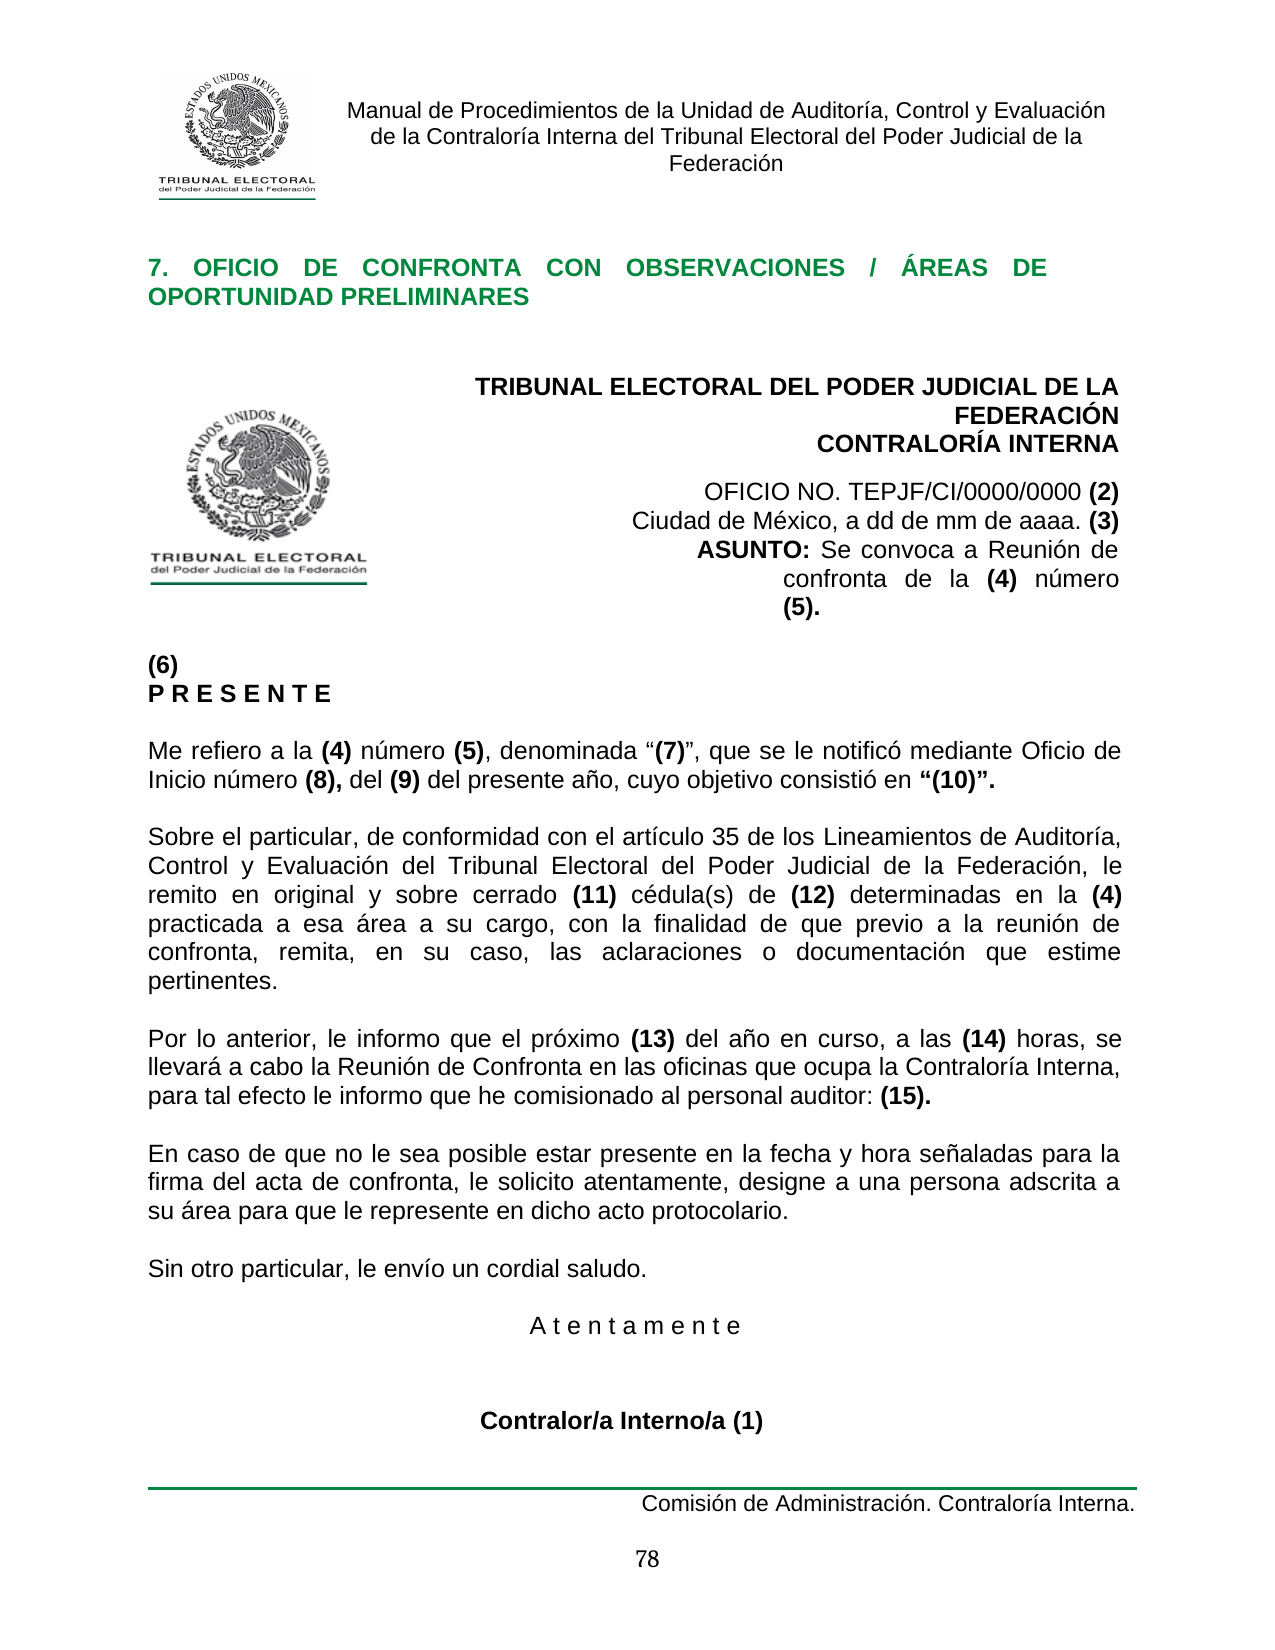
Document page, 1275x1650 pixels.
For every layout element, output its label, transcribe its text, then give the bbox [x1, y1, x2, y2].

picture [158, 73, 316, 200]
text Sin otro particular, le envío un cordial saludo. [148, 1253, 1122, 1282]
text En caso de que no le sea posible estar presente en la fecha y hora señaladas para la firma del acta de confronta, le solicito atentamente, designe a una persona adscrita a su área para que le represente en dicho acto protocolario. [148, 1138, 1122, 1225]
table_header [148, 346, 370, 650]
text Por lo anterior, le informo que el próximo (13) del año en curso, a las (14) horas, se llevará a cabo la Reunión de Confronta en las oficinas que ocupa la Contraloría Interna, para tal efecto le informo que he comisionado al personal auditor: (15). [148, 1023, 1122, 1110]
text Sobre el particular, de conformidad con el artículo 35 de los Lineamientos de Auditoría, Control y Evaluación del Tribunal Electoral del Poder Judicial de la Federación, le remito en original y sobre cerrado (11) cédula(s) de (12) determinadas en la (4) practicada a esa área a su cargo, con la finalidad de que previo a la reunión de confronta, remita, en su caso, las aclaraciones o documentación que estime pertinentes. [148, 822, 1122, 995]
text A t e n t a m e n t e [148, 1311, 1122, 1340]
text (6) [148, 650, 1122, 678]
table_header TRIBUNAL ELECTORAL DEL PODER JUDICIAL DE LA FEDERACIÓN CONTRALORÍA INTERNA OFICIO NO. TEPJF/CI/0000/0000 (2) Ciudad de México, a dd de mm de aaaa. (3) ASUNTO: Se convoca a Reunión de confronta de la (4) número (5). [370, 346, 1122, 650]
text Contralor/a Interno/a (1) [148, 1406, 1095, 1434]
subtitle 7. OFICIO DE CONFRONTA CON OBSERVACIONES / ÁREAS DE OPORTUNIDAD PRELIMINARES [148, 253, 1048, 311]
text P R E S E N T E [148, 678, 1122, 707]
picture [150, 410, 368, 585]
text Me refiero a la (4) número (5), denominada “(7)”, que se le notificó mediante Oficio de Inicio número (8), del (9) del presente año, cuyo objetivo consistió en “(10)”. [148, 736, 1122, 793]
